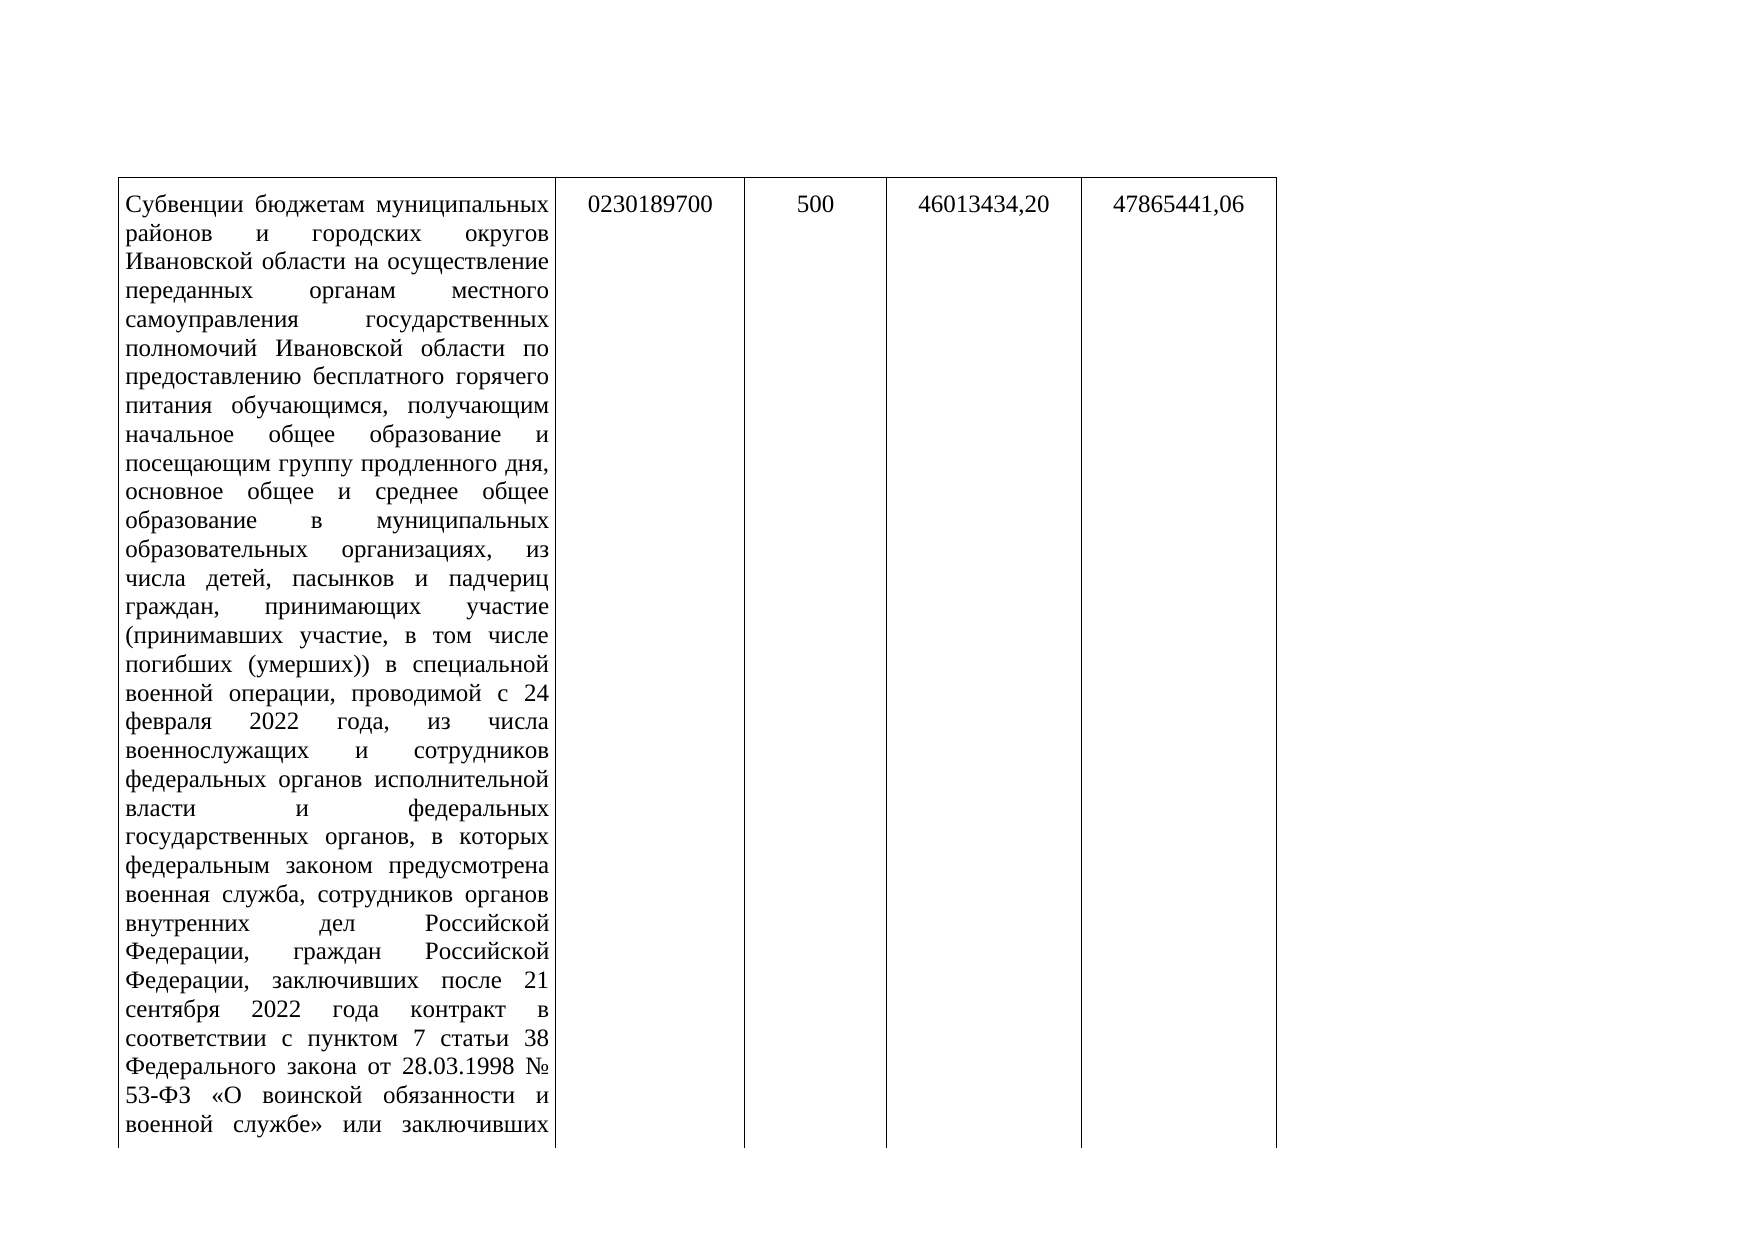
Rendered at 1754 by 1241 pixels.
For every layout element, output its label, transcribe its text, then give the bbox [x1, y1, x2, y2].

table_cell 0230189700 [556, 178, 744, 1148]
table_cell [119, 178, 555, 1148]
table_cell 46013434,20 [887, 178, 1081, 1148]
table_cell 47865441,06 [1082, 178, 1276, 1148]
table_cell 500 [745, 178, 886, 1148]
